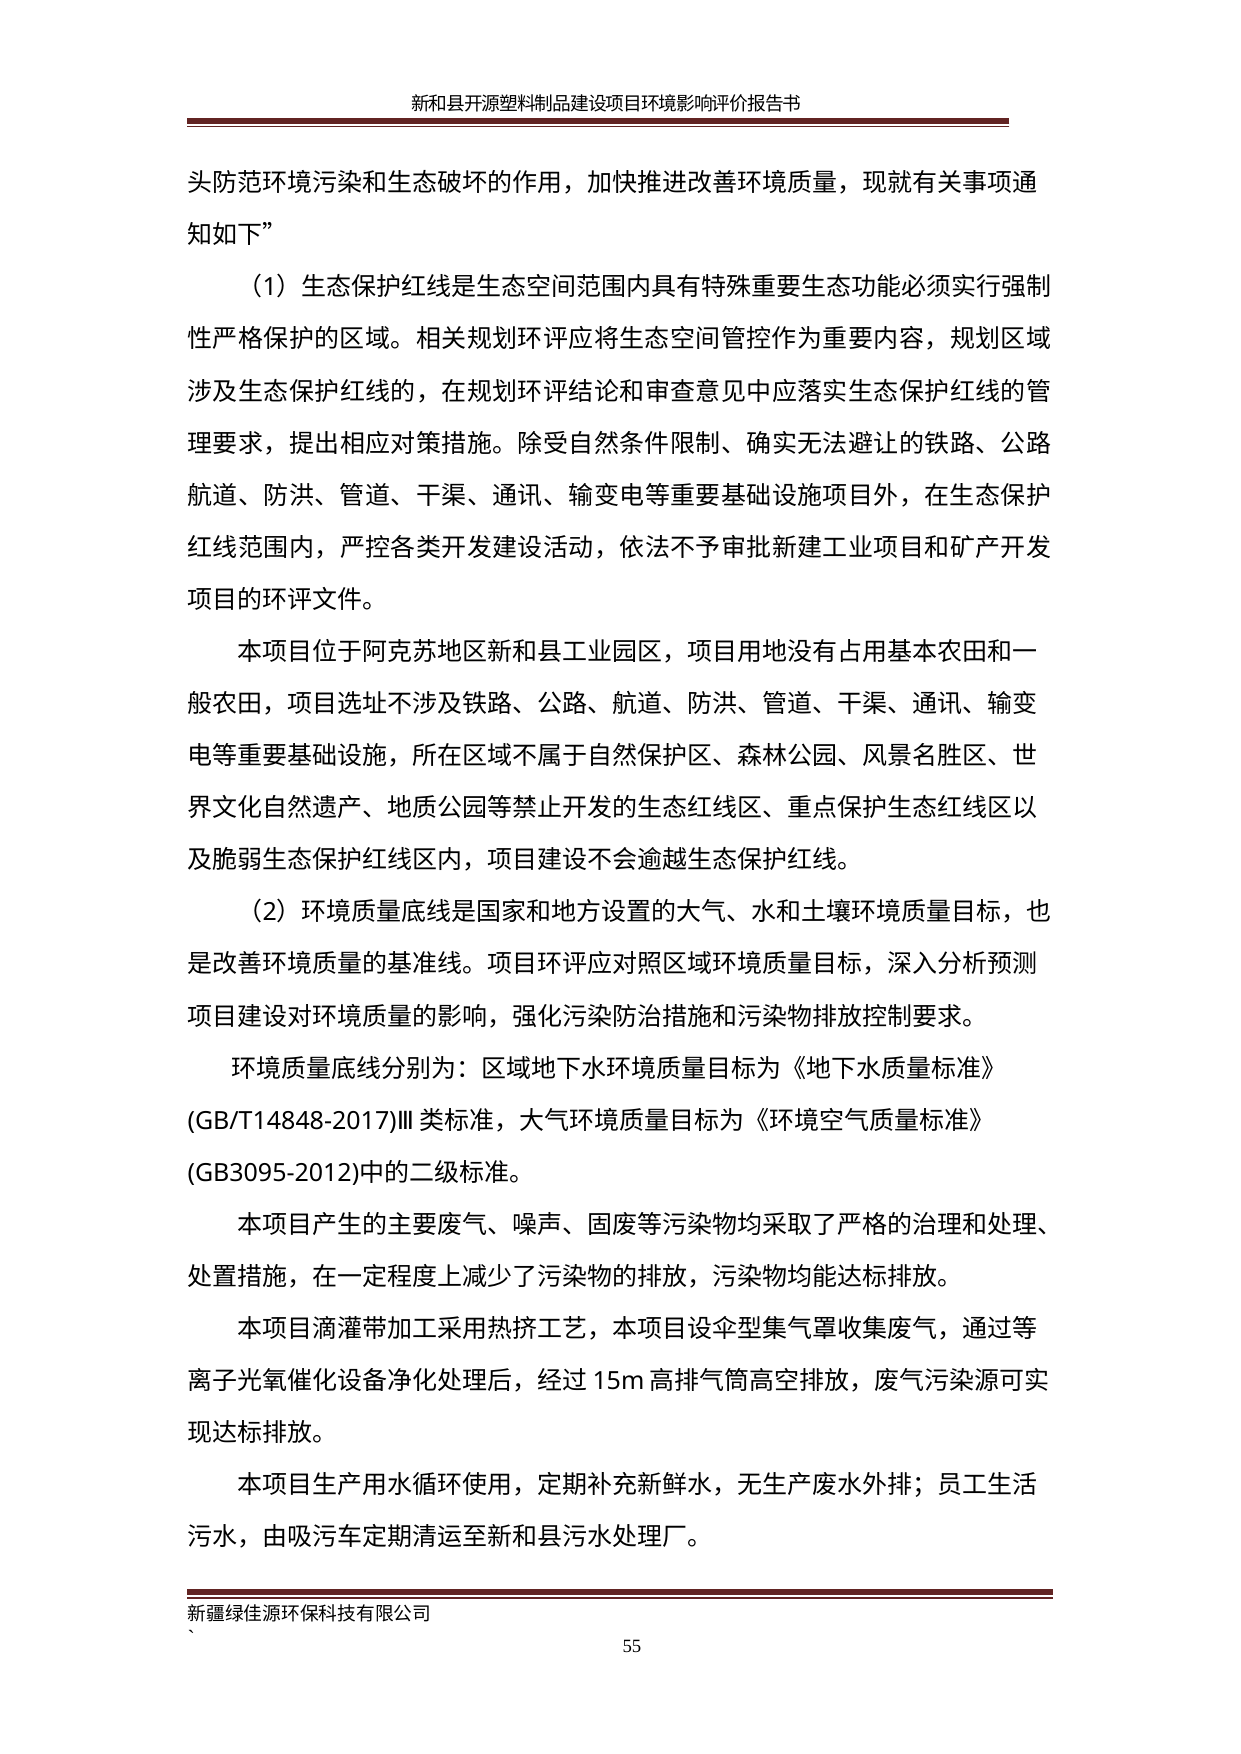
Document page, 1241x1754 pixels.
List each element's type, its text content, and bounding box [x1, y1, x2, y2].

text 本项目滴灌带加工采用热挤工艺，本项目设伞型集气罩收集废气，通过等离子光氧催化设备净化处理后，经过15m高排气筒高空排放，废气污染源可实现达标排放。 [187, 1296, 1053, 1452]
text 环境质量底线分别为：区域地下水环境质量目标为《地下水质量标准》 [231, 1035, 1053, 1087]
text 本项目生产用水循环使用，定期补充新鲜水，无生产废水外排；员工生活污水，由吸污车定期清运至新和县污水处理厂。 [187, 1452, 1053, 1556]
text (GB/T14848-2017)Ⅲ类标准，大气环境质量目标为《环境空气质量标准》(GB3095-2012)中的二级标准。 [187, 1087, 1053, 1192]
text 头防范环境污染和生态破坏的作用，加快推进改善环境质量，现就有关事项通知如下” [187, 150, 1053, 254]
text 本项目产生的主要废气、噪声、固废等污染物均采取了严格的治理和处理、处置措施，在一定程度上减少了污染物的排放，污染物均能达标排放。 [187, 1192, 1053, 1296]
text 本项目位于阿克苏地区新和县工业园区，项目用地没有占用基本农田和一般农田，项目选址不涉及铁路、公路、航道、防洪、管道、干渠、通讯、输变电等重要基础设施，所在区域不属于自然保护区、森林公园、风景名胜区、世界文化自然遗产、地质公园等禁止开发的生态红线区、重点保护生态红线区以及脆弱生态保护红线区内，项目建设不会逾越生态保护红线。 [187, 619, 1053, 879]
list 环境质量底线是国家和地方设置的大气、水和土壤环境质量目标，也是改善环境质量的基准线。项目环评应对照区域环境质量目标，深入分析预测项目建设对环境质量的影响，强化污染防治措施和污染物排放控制要求。 [187, 879, 1053, 1035]
list 生态保护红线是生态空间范围内具有特殊重要生态功能必须实行强制性严格保护的区域。相关规划环评应将生态空间管控作为重要内容，规划区域涉及生态保护红线的，在规划环评结论和审查意见中应落实生态保护红线的管理要求，提出相应对策措施。除受自然条件限制、确实无法避让的铁路、公路、航道、防洪、管道、干渠、通讯、输变电等重要基础设施项目外，在生态保护红线范围内，严控各类开发建设活动，依法不予审批新建工业项目和矿产开发项目的环评文件。 [187, 254, 1053, 619]
